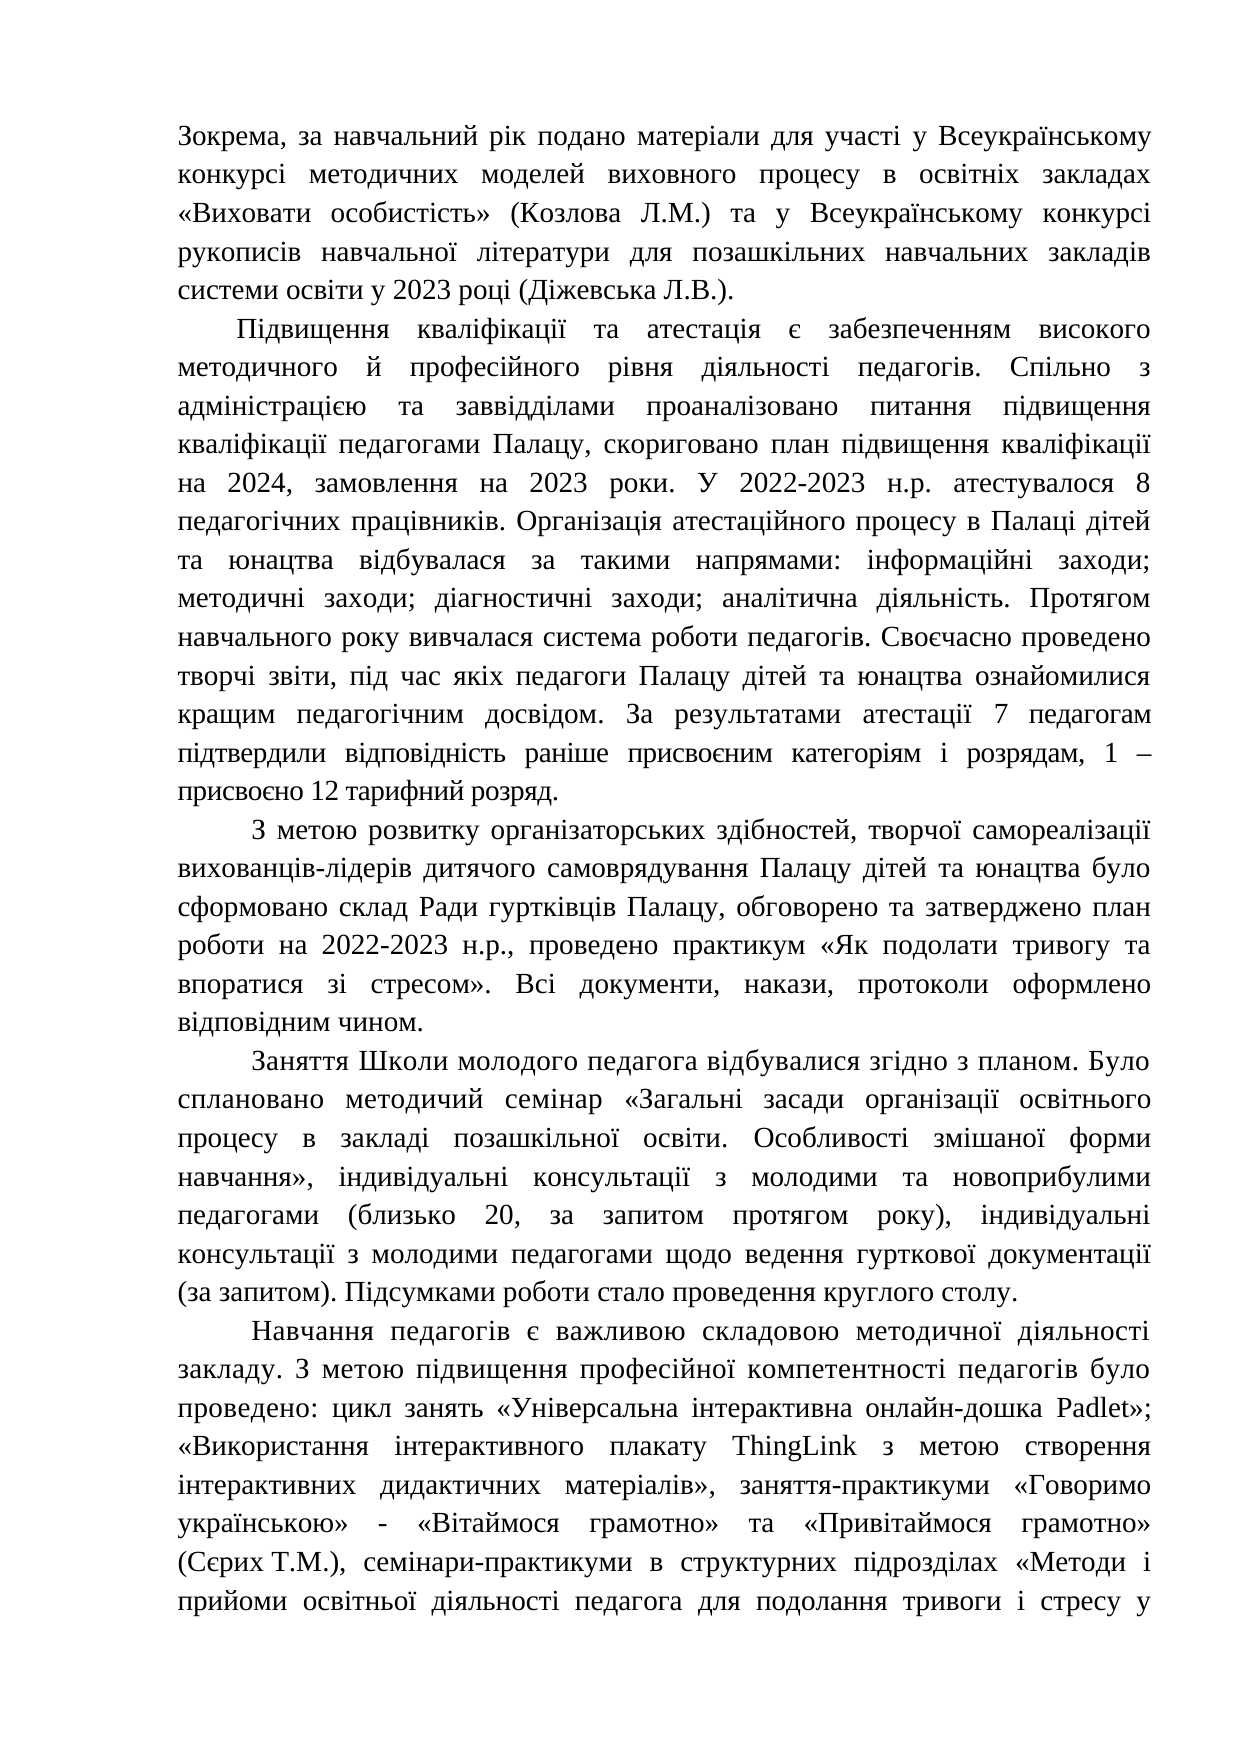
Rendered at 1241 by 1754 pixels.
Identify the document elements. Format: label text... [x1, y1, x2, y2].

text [177, 1313, 1152, 1616]
text Заняття Школи молодого педагога відбувалися згідно з планом. Було сплановано методичий семінар «Загальні засади організації освітнього процесу в закладі позашкільної освіти. Особливості змішаної форми навчання», індивідуальні консультації з молодими та новоприбулими педагогами (близько 20, за запитом протягом року), індивідуальні консультації з молодими педагогами щодо ведення гурткової документації (за запитом). Підсумками роботи стало проведення круглого столу. [177, 1043, 1152, 1308]
text Підвищення кваліфікації та атестація є забезпеченням високого методичного й професійного рівня діяльності педагогів. Спільно з адміністрацією та заввідділами проаналізовано питання підвищення кваліфікації педагогами Палацу, скориговано план підвищення кваліфікації на 2024, замовлення на 2023 роки. У 2022-2023 н.р. атестувалося 8 педагогічних працівників. Організація атестаційного процесу в Палаці дітей та юнацтва відбувалася за такими напрямами: інформаційні заходи; методичні заходи; діагностичні заходи; аналітична діяльність. Протягом навчального року вивчалася система роботи педагогів. Своєчасно проведено творчі звіти, під час якіх педагоги Палацу дітей та юнацтва ознайомилися кращим педагогічним досвідом. За результатами атестації 7 педагогам підтвердили відповідність раніше присвоєним категоріям і розрядам, 1 – присвоєно 12 тарифний розряд. [177, 311, 1152, 807]
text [177, 118, 1152, 306]
text З метою розвитку організаторських здібностей, творчої самореалізації вихованців-лідерів дитячого самоврядування Палацу дітей та юнацтва було сформовано склад Ради гуртківців Палацу, обговорено та затверджено план роботи на 2022-2023 н.р., проведено практикум «Як подолати тривогу та впоратися зі стресом». Всі документи, накази, протоколи оформлено відповідним чином. [177, 812, 1152, 1038]
